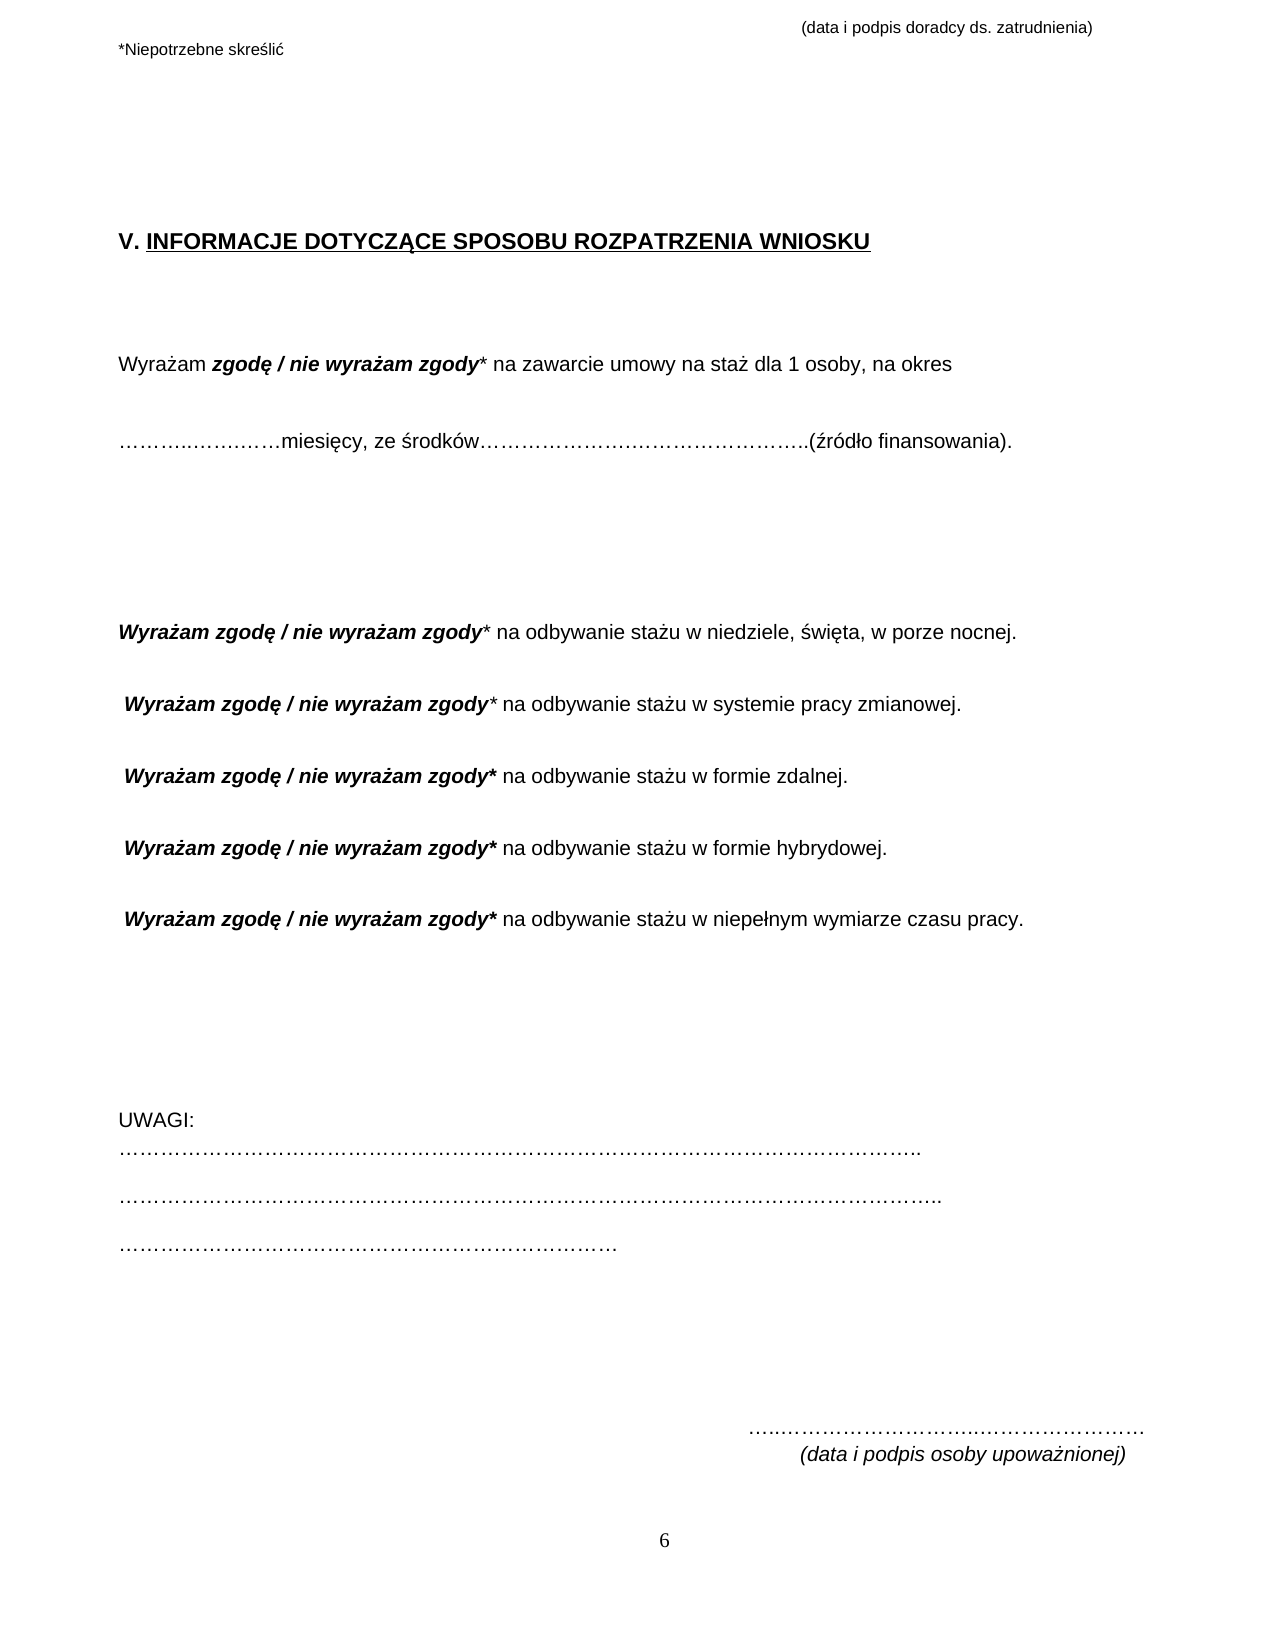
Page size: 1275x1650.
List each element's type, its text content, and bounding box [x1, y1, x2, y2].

text ……………………………………………………………………………………………………..………………………………………………………………………………………………………..……………………………………………………………… [118, 1136, 1211, 1255]
text Wyrażam zgodę / nie wyrażam zgody* na zawarcie umowy na staż dla 1 osoby, na okres [118, 352, 1211, 376]
text *Niepotrzebne skreślić [118, 40, 1211, 59]
text Wyrażam zgodę / nie wyrażam zgody* na odbywanie stażu w niepełnym wymiarze czasu pracy. [118, 907, 1211, 931]
text (data i podpis osoby upoważnionej) [118, 1442, 1211, 1466]
text …..………………………..…………………… [742, 1415, 1211, 1439]
text (data i podpis doradcy ds. zatrudnienia) [795, 18, 1211, 37]
text ………..…….……miesięcy, ze środków………………….……………………..(źródło finansowania). [118, 429, 1211, 453]
text Wyrażam zgodę / nie wyrażam zgody* na odbywanie stażu w formie zdalnej. [118, 763, 1211, 787]
text V. INFORMACJE DOTYCZĄCE SPOSOBU ROZPATRZENIA WNIOSKU [118, 228, 1211, 254]
text Wyrażam zgodę / nie wyrażam zgody* na odbywanie stażu w systemie pracy zmianowej. [118, 692, 1211, 716]
text UWAGI: [118, 1108, 1211, 1132]
text Wyrażam zgodę / nie wyrażam zgody* na odbywanie stażu w niedziele, święta, w porze nocnej. [118, 620, 1211, 644]
text Wyrażam zgodę / nie wyrażam zgody* na odbywanie stażu w formie hybrydowej. [118, 835, 1211, 859]
